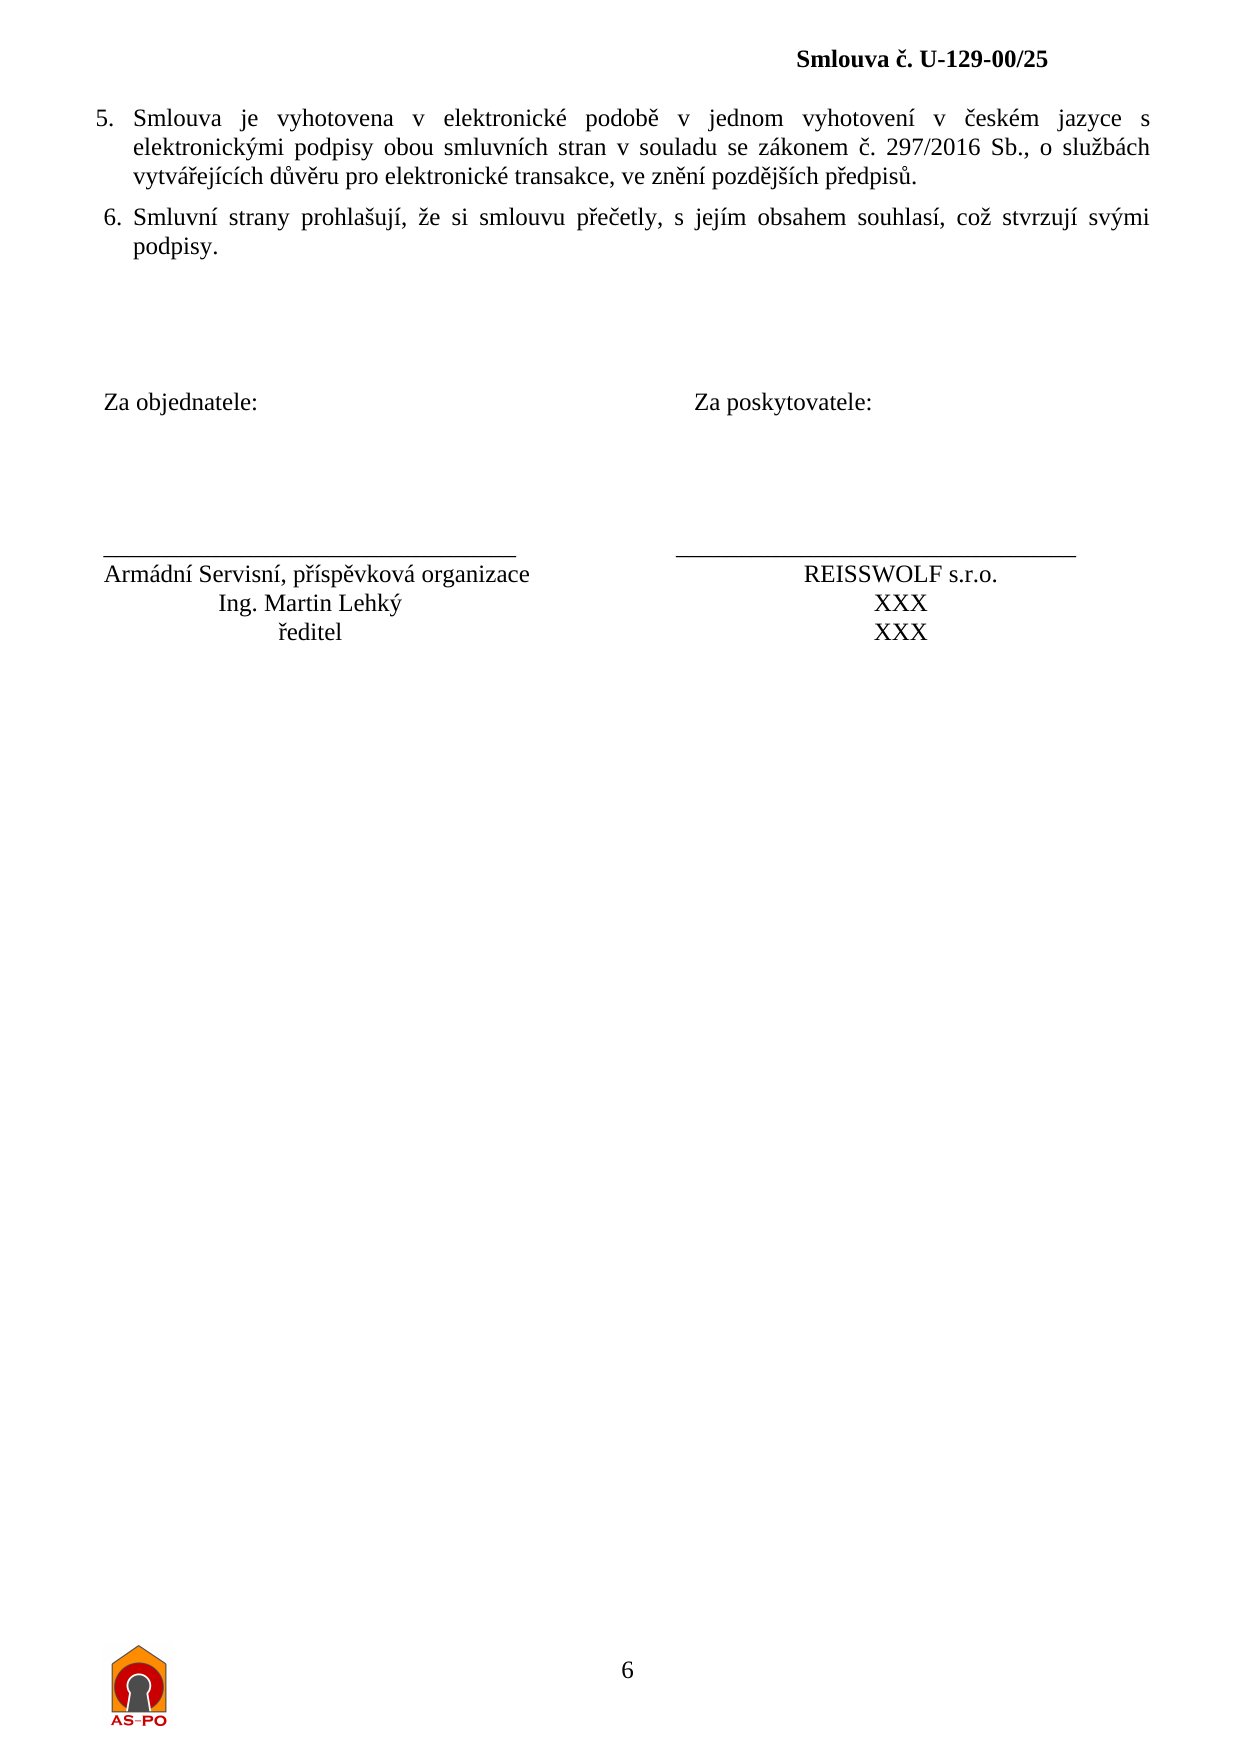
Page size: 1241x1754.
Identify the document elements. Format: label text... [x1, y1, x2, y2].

list Smluvní strany prohlašují, že si smlouvu přečetly, s jejím obsahem souhlasí, což stvrzují svými podpisy. [103, 202, 1152, 259]
list Armádní Servisní, příspěvková organizace REISSWOLF s.r.o. [74, 559, 1152, 588]
list Smlouva je vyhotovena v elektronické podobě v jednom vyhotovení v českém jazyce s elektronickými podpisy obou smluvních stran v souladu se zákonem č. 297/2016 Sb., o službách vytvářejících důvěru pro elektronické transakce, ve znění pozdějších předpisů. [95, 103, 1152, 189]
text Za objednatele: Za poskytovatele: [103, 387, 1152, 416]
text _________________________________ ________________________________ [103, 531, 1152, 559]
text ředitel XXX [103, 617, 1152, 646]
list Ing. Martin Lehký XXX [178, 588, 1152, 617]
picture [103, 1642, 174, 1726]
